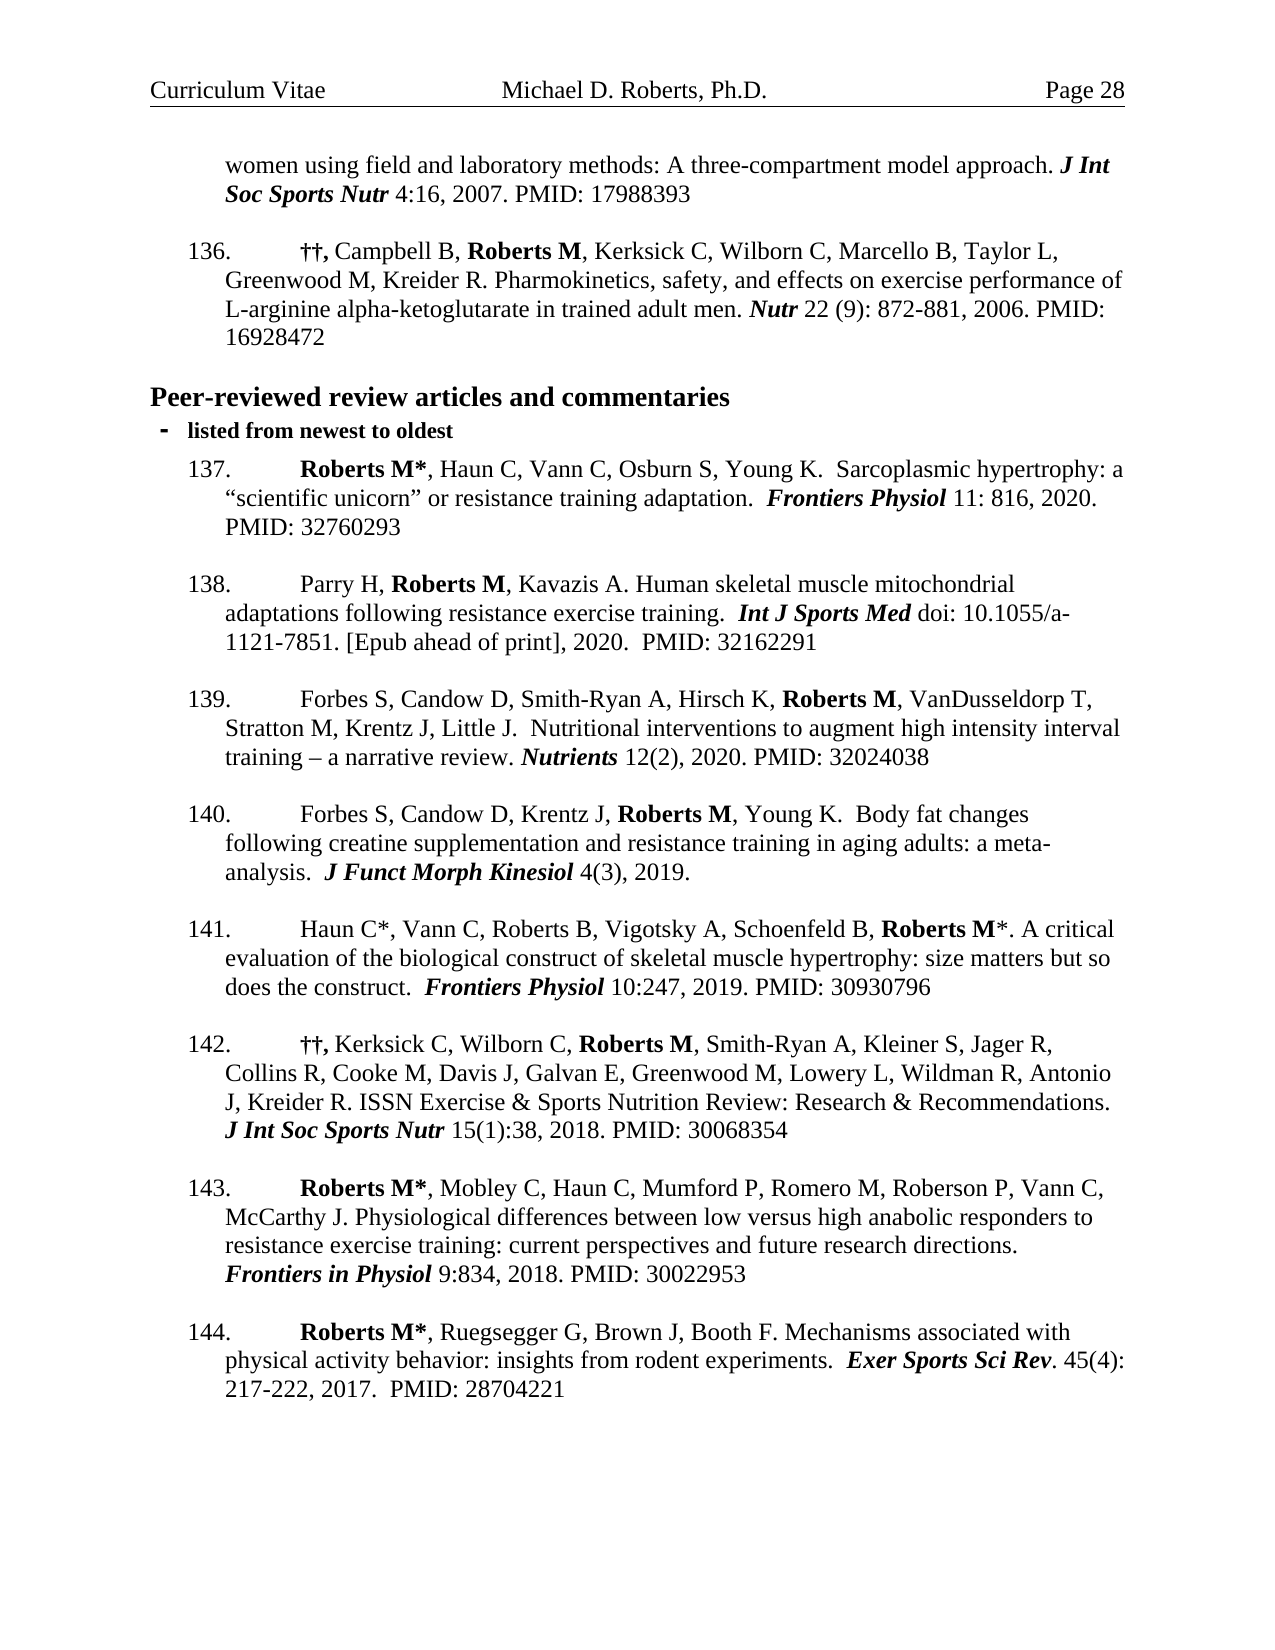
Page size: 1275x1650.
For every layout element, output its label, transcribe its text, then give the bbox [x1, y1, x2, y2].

list listed from newest to oldest [159, 412, 1125, 445]
list Roberts M*, Ruegsegger G, Brown J, Booth F. Mechanisms associated with physical activity behavior: insights from rodent experiments. Exer Sports Sci Rev. 45(4): 217-222, 2017. PMID: 28704221 [187, 1317, 1125, 1403]
list Peer-reviewed review articles and commentaries [150, 380, 1125, 412]
list Forbes S, Candow D, Smith-Ryan A, Hirsch K, Roberts M, VanDusseldorp T, Stratton M, Krentz J, Little J. Nutritional interventions to augment high intensity interval training – a narrative review. Nutrients 12(2), 2020. PMID: 32024038 [187, 684, 1125, 771]
list ††, Kerksick C, Wilborn C, Roberts M, Smith-Ryan A, Kleiner S, Jager R, Collins R, Cooke M, Davis J, Galvan E, Greenwood M, Lowery L, Wildman R, Antonio J, Kreider R. ISSN Exercise & Sports Nutrition Review: Research & Recommendations. J Int Soc Sports Nutr 15(1):38, 2018. PMID: 30068354 [187, 1029, 1125, 1144]
list Roberts M*, Mobley C, Haun C, Mumford P, Romero M, Roberson P, Vann C, McCarthy J. Physiological differences between low versus high anabolic responders to resistance exercise training: current perspectives and future research directions. Frontiers in Physiol 9:834, 2018. PMID: 30022953 [187, 1173, 1125, 1288]
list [187, 150, 1125, 207]
list Parry H, Roberts M, Kavazis A. Human skeletal muscle mitochondrial adaptations following resistance exercise training. Int J Sports Med doi: 10.1055/a-1121-7851. [Epub ahead of print], 2020. PMID: 32162291 [187, 569, 1125, 656]
list ††, Campbell B, Roberts M, Kerksick C, Wilborn C, Marcello B, Taylor L, Greenwood M, Kreider R. Pharmokinetics, safety, and effects on exercise performance of L-arginine alpha-ketoglutarate in trained adult men. Nutr 22 (9): 872-881, 2006. PMID: 16928472 [187, 236, 1125, 351]
list Forbes S, Candow D, Krentz J, Roberts M, Young K. Body fat changes following creatine supplementation and resistance training in aging adults: a meta-analysis. J Funct Morph Kinesiol 4(3), 2019. [187, 799, 1125, 886]
list Haun C*, Vann C, Roberts B, Vigotsky A, Schoenfeld B, Roberts M*. A critical evaluation of the biological construct of skeletal muscle hypertrophy: size matters but so does the construct. Frontiers Physiol 10:247, 2019. PMID: 30930796 [187, 914, 1125, 1001]
list Roberts M*, Haun C, Vann C, Osburn S, Young K. Sarcoplasmic hypertrophy: a “scientific unicorn” or resistance training adaptation. Frontiers Physiol 11: 816, 2020. PMID: 32760293 [187, 454, 1125, 541]
